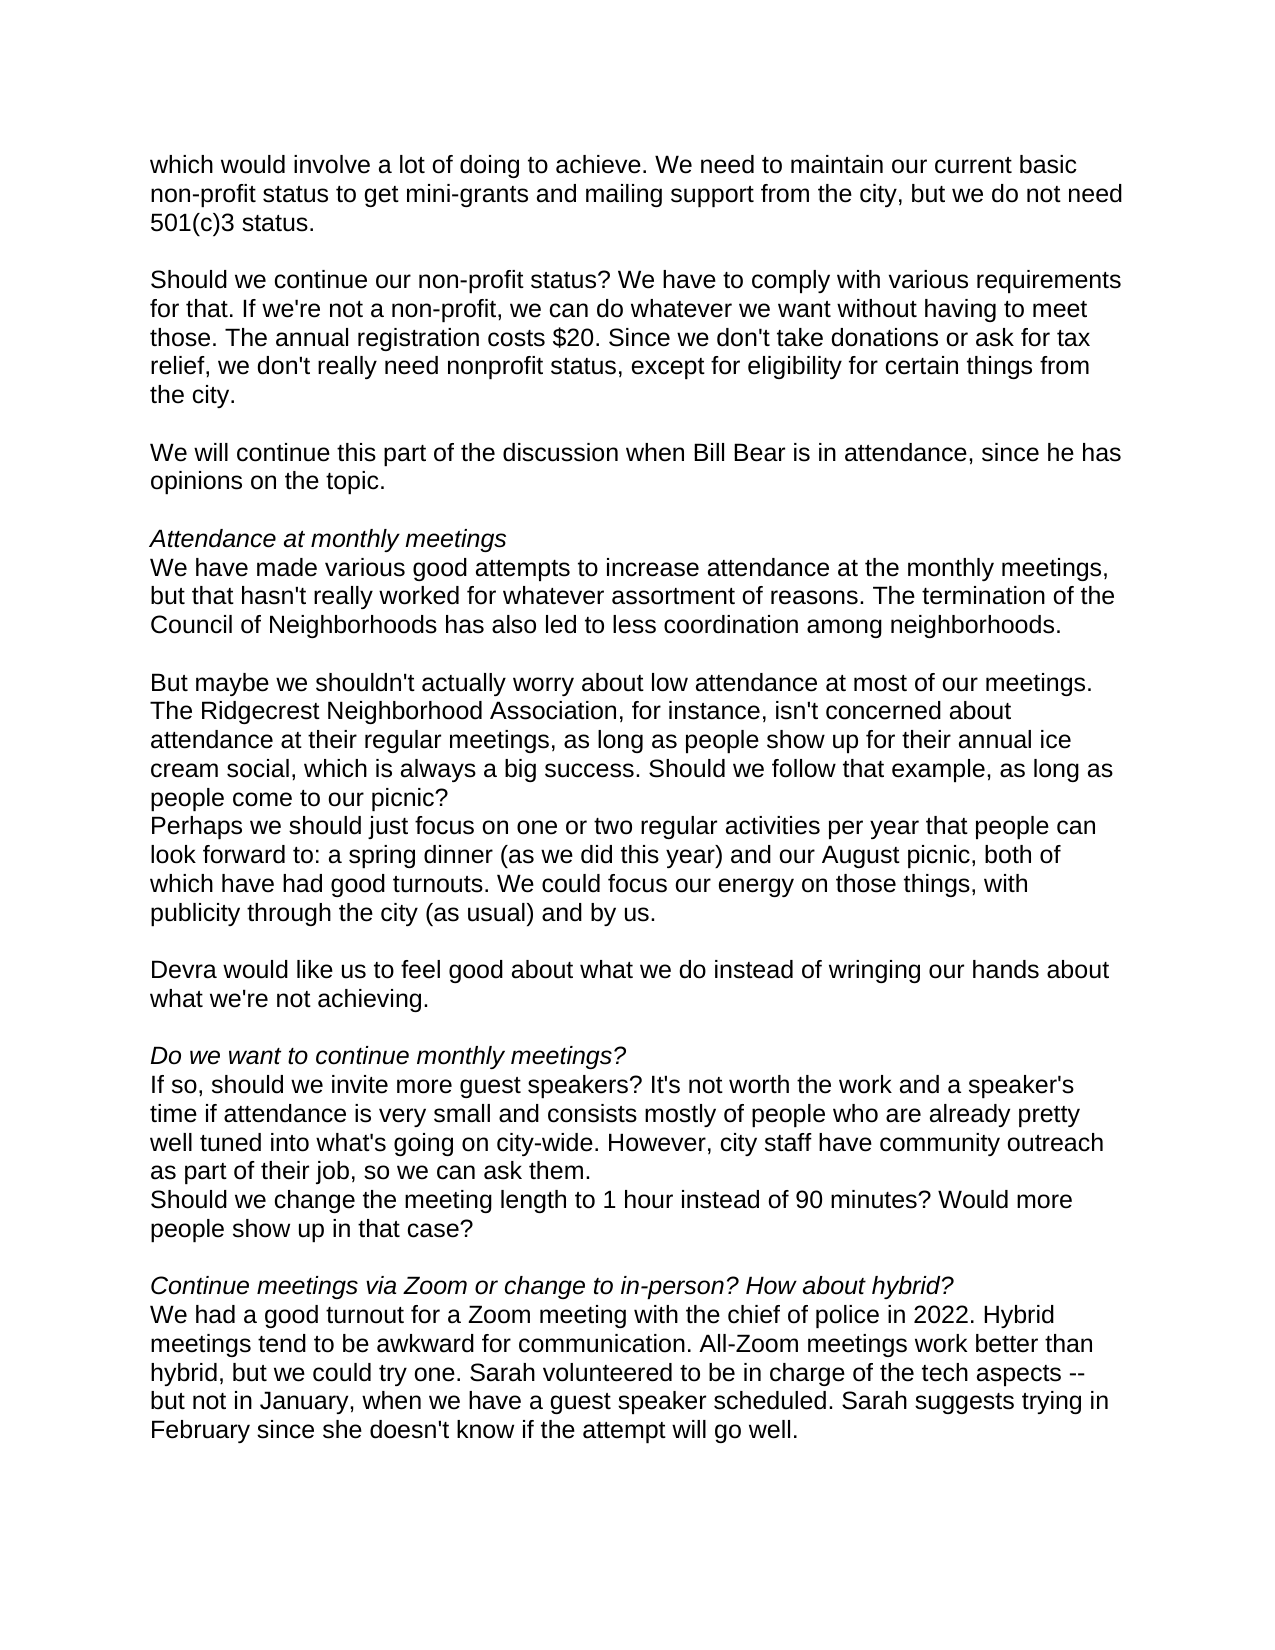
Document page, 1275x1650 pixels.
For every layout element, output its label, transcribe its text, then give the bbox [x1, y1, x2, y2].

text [150, 150, 1125, 236]
text Devra would like us to feel good about what we do instead of wringing our hands about what we're not achieving. [150, 955, 1125, 1012]
text We have made various good attempts to increase attendance at the monthly meetings, but that hasn't really worked for whatever assortment of reasons. The termination of the Council of Neighborhoods has also led to less coordination among neighborhoods. [150, 552, 1125, 639]
text We will continue this part of the discussion when Bill Bear is in attendance, since he has opinions on the topic. [150, 437, 1125, 495]
text Do we want to continue monthly meetings? [150, 1041, 1125, 1070]
text Perhaps we should just focus on one or two regular activities per year that people can look forward to: a spring dinner (as we did this year) and our August picnic, both of which have had good turnouts. We could focus our energy on those things, with publicity through the city (as usual) and by us. [150, 811, 1125, 926]
text But maybe we shouldn't actually worry about low attendance at most of our meetings. The Ridgecrest Neighborhood Association, for instance, isn't concerned about attendance at their regular meetings, as long as people show up for their annual ice cream social, which is always a big success. Should we follow that example, as long as people come to our picnic? [150, 667, 1125, 811]
text If so, should we invite more guest speakers? It's not worth the work and a speaker's time if attendance is very small and consists mostly of people who are already pretty well tuned into what's going on city-wide. However, city staff have community outreach as part of their job, so we can ask them. [150, 1070, 1125, 1185]
text We had a good turnout for a Zoom meeting with the chief of police in 2022. Hybrid meetings tend to be awkward for communication. All-Zoom meetings work better than hybrid, but we could try one. Sarah volunteered to be in charge of the tech aspects -- but not in January, when we have a guest speaker scheduled. Sarah suggests trying in February since she doesn't know if the attempt will go well. [150, 1300, 1125, 1444]
text Attendance at monthly meetings [150, 524, 1125, 552]
text Should we change the meeting length to 1 hour instead of 90 minutes? Would more people show up in that case? [150, 1185, 1125, 1242]
text Should we continue our non-profit status? We have to comply with various requirements for that. If we're not a non-profit, we can do whatever we want without having to meet those. The annual registration costs $20. Since we don't take donations or ask for tax relief, we don't really need nonprofit status, except for eligibility for certain things from the city. [150, 265, 1125, 409]
text Continue meetings via Zoom or change to in-person? How about hybrid? [150, 1271, 1125, 1300]
